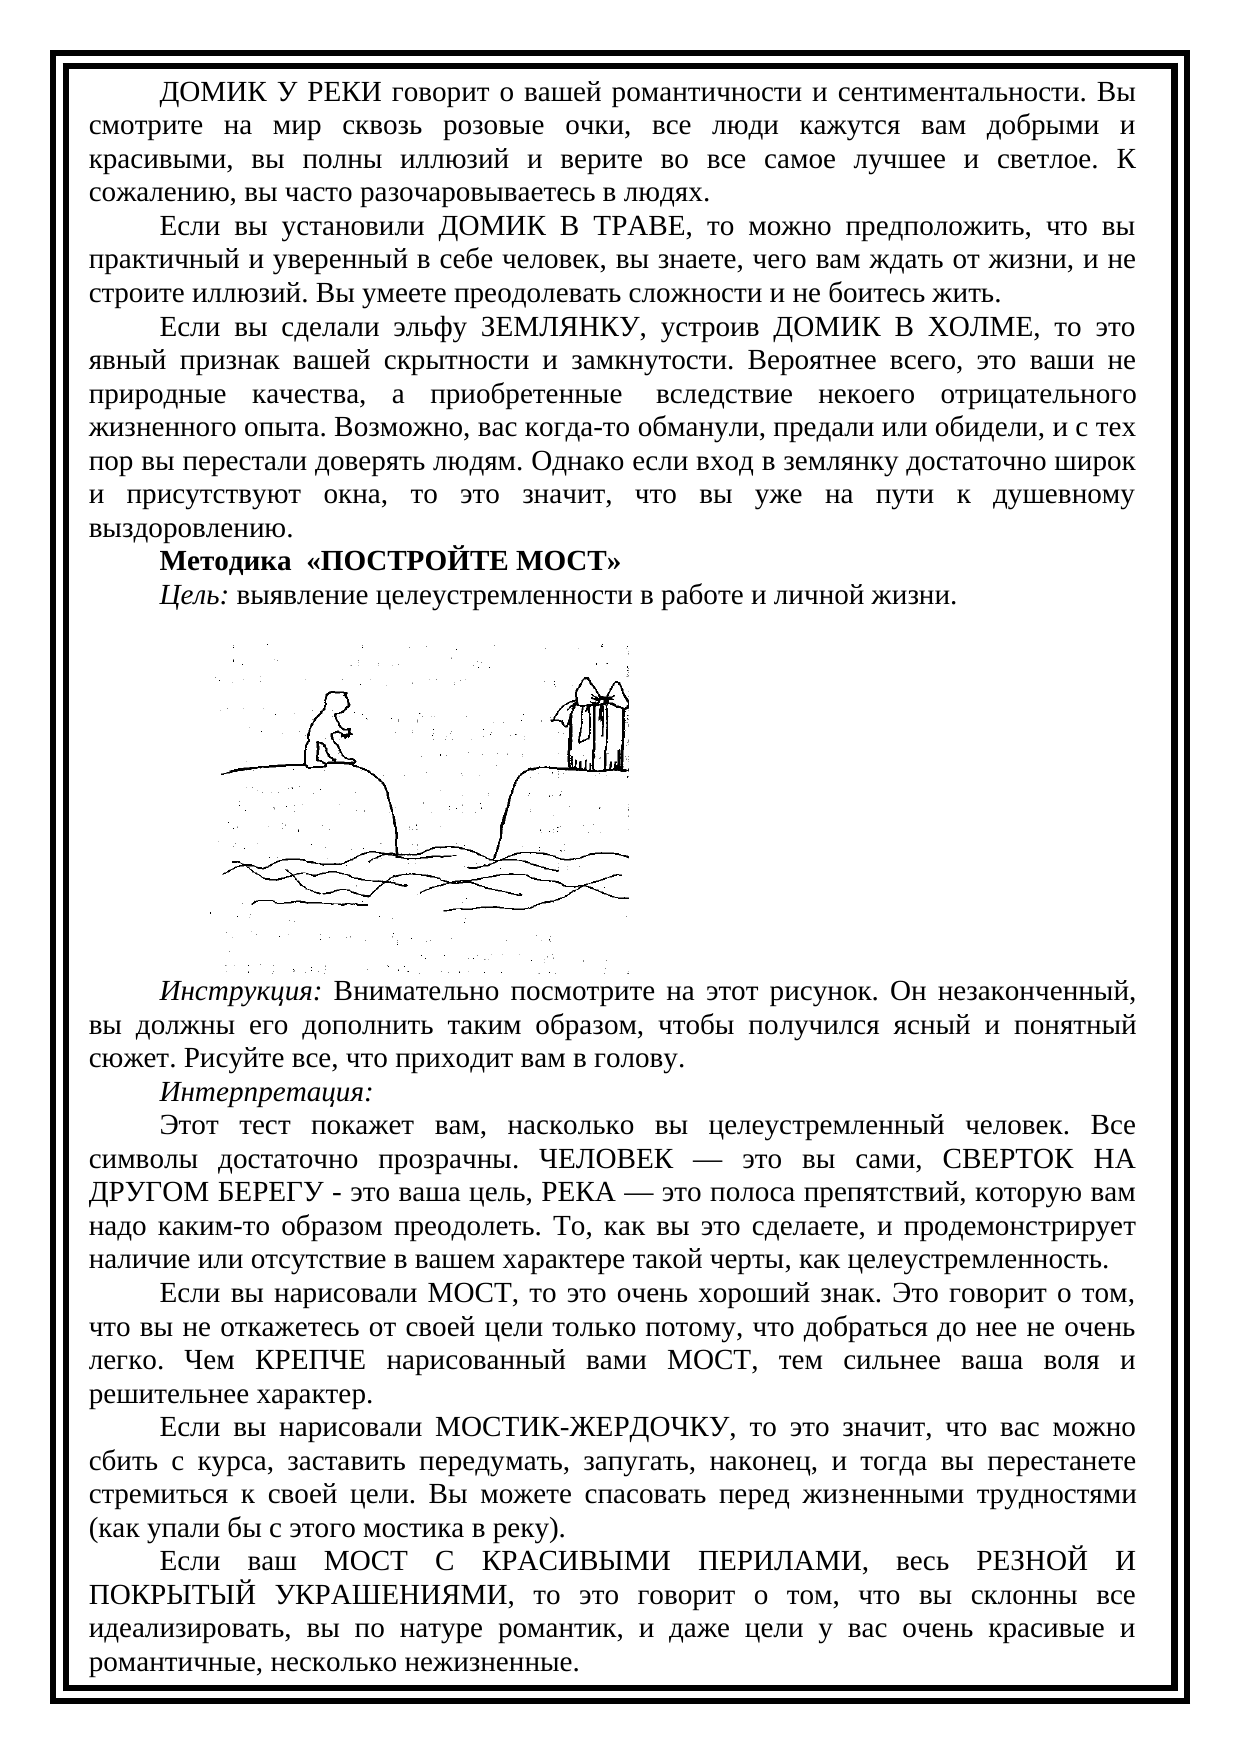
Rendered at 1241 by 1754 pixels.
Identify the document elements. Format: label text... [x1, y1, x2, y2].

text Если ваш МОСТ С КРАСИВЫМИ ПЕРИЛАМИ, весь РЕЗНОЙ И ПОКРЫТЫЙ УКРАШЕНИЯМИ, то это говорит о том, что вы склонны все идеализировать, вы по натуре романтик, и даже цели у вас очень красивые и романтичные, несколько нежизненные. [88, 1543, 1137, 1678]
picture [159, 644, 629, 974]
text Интерпретация: [88, 1074, 1137, 1107]
text Если вы нарисовали МОСТ, то это очень хороший знак. Это говорит о том, что вы не откажетесь от своей цели только потому, что добраться до нее не очень легко. Чем КРЕПЧЕ нарисованный вами МОСТ, тем сильнее ваша воля и решительнее характер. [88, 1275, 1137, 1409]
text Методика «ПОСТРОЙТЕ МОСТ» [88, 543, 1137, 577]
text Этот тест покажет вам, насколько вы целеустремленный человек. Все символы достаточно прозрачны. ЧЕЛОВЕК — это вы сами, СВЕРТОК НА ДРУГОМ БЕРЕГУ - это ваша цель, РЕКА — это полоса препятствий, которую вам надо каким-то образом преодолеть. То, как вы это сделаете, и продемонстрирует наличие или отсутствие в вашем характере такой черты, как целеустремленность. [88, 1107, 1137, 1275]
text ДОМИК У РЕКИ говорит о вашей романтичности и сентиментальности. Вы смотрите на мир сквозь розовые очки, все люди кажутся вам добрыми и красивыми, вы полны иллюзий и верите во все самое лучшее и светлое. К сожалению, вы часто разочаровываетесь в людях. [88, 74, 1137, 208]
text Цель: выявление целеустремленности в работе и личной жизни. [88, 577, 1137, 611]
text Если вы установили ДОМИК В ТРАВЕ, то можно предположить, что вы практичный и уверенный в себе человек, вы знаете, чего вам ждать от жизни, и не строите иллюзий. Вы умеете преодолевать сложности и не боитесь жить. [88, 208, 1137, 309]
text Если вы сделали эльфу ЗЕМЛЯНКУ, устроив ДОМИК В ХОЛМЕ, то это явный признак вашей скрытности и замкнутости. Вероятнее всего, это ваши не природные качества, а приобретенные вследствие некоего отрицательного жизненного опыта. Возможно, вас когда-то обманули, предали или обидели, и с тех пор вы перестали доверять людям. Однако если вход в землянку достаточно широк и присутствуют окна, то это значит, что вы уже на пути к душевному выздоровлению. [88, 309, 1137, 543]
text Инструкция: Внимательно посмотрите на этот рисунок. Он незаконченный, вы должны его дополнить таким образом, чтобы получился ясный и понятный сюжет. Рисуйте все, что приходит вам в голову. [88, 973, 1137, 1074]
text Если вы нарисовали МОСТИК-ЖЕРДОЧКУ, то это значит, что вас можно сбить с курса, заставить передумать, запугать, наконец, и тогда вы перестанете стремиться к своей цели. Вы можете спасовать перед жизненными трудностями (как упали бы с этого мостика в реку). [88, 1409, 1137, 1543]
